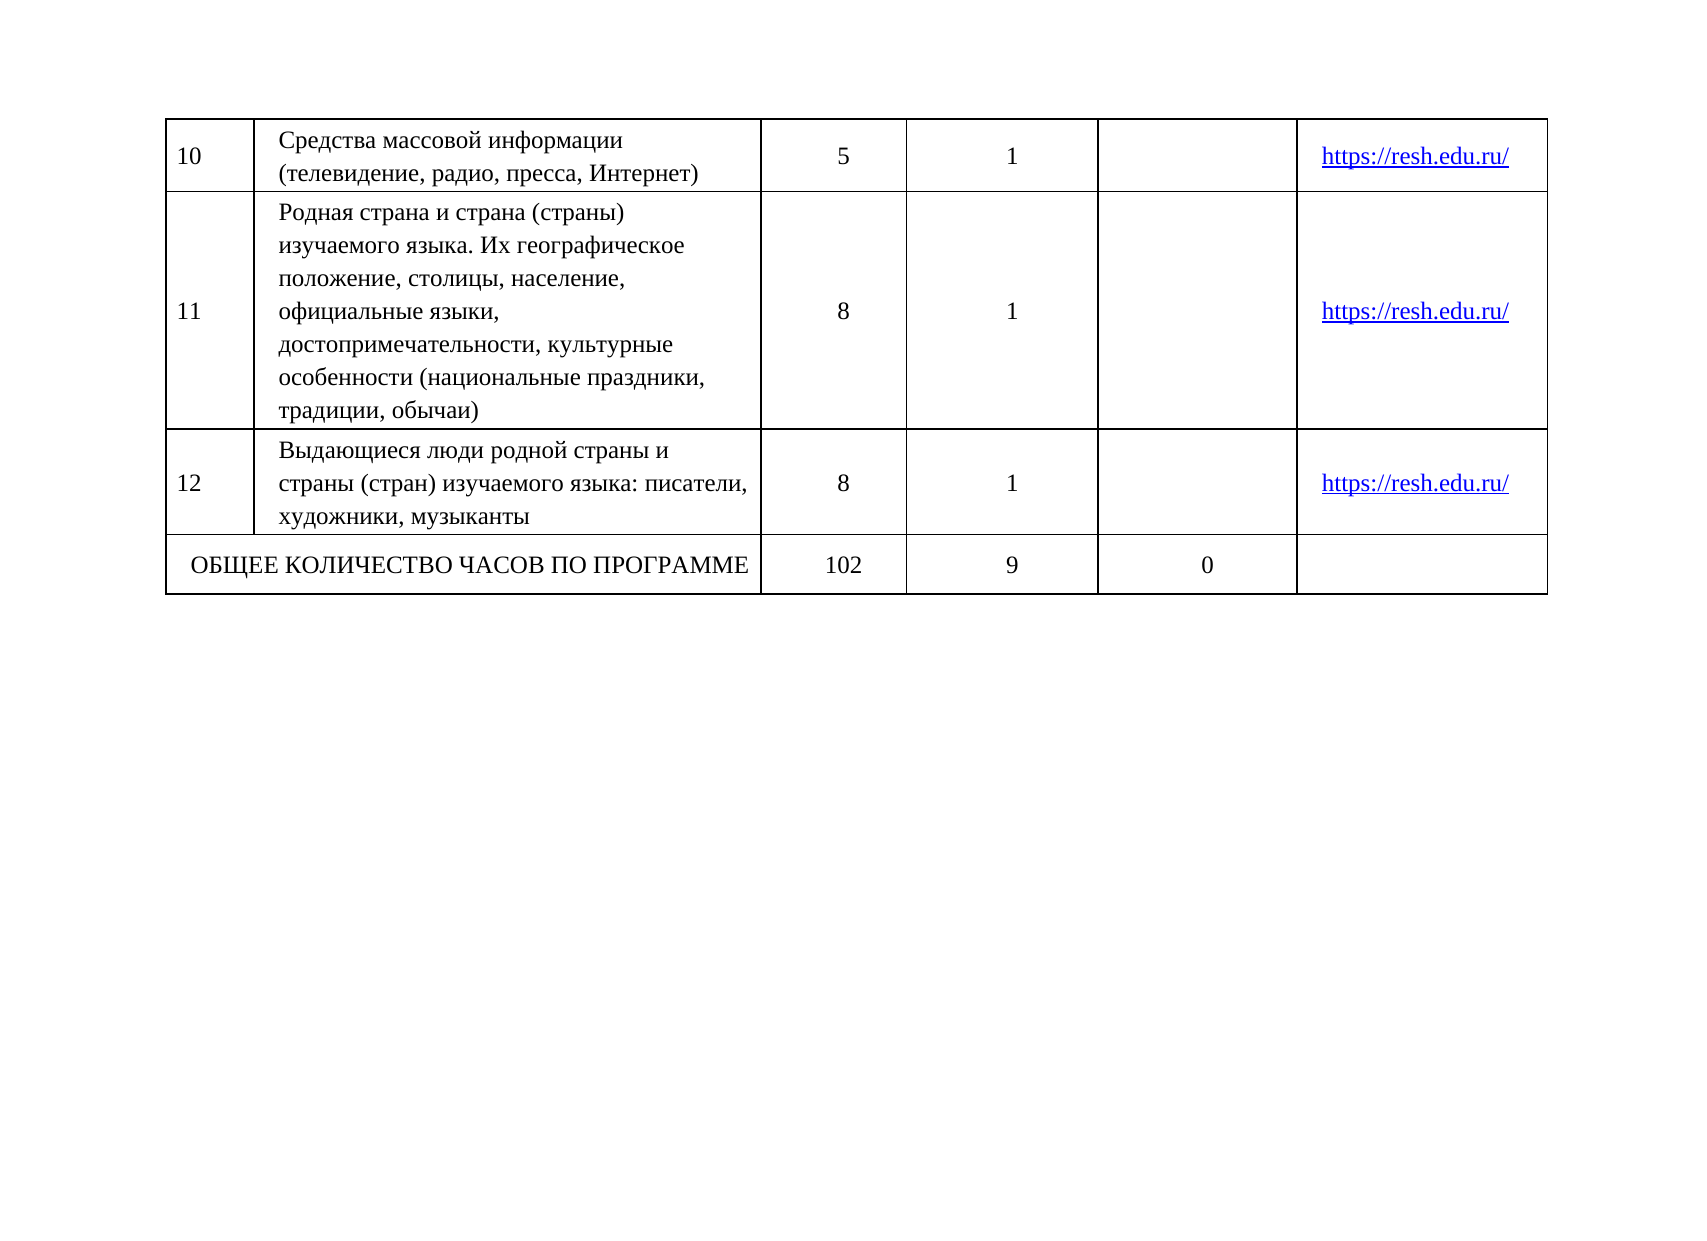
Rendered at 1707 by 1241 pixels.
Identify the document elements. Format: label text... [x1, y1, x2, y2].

table_cell 8 [762, 192, 906, 428]
table_cell 9 [907, 535, 1097, 593]
table_cell 8 [762, 430, 906, 533]
table_cell 102 [762, 535, 906, 593]
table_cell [1298, 120, 1547, 191]
table_cell Выдающиеся люди родной страны и страны (стран) изучаемого языка: писатели, художники, музыканты [255, 430, 760, 533]
table_cell 1 [907, 430, 1097, 533]
table_cell ОБЩЕЕ КОЛИЧЕСТВО ЧАСОВ ПО ПРОГРАММЕ [167, 535, 760, 593]
table_cell 1 [907, 192, 1097, 428]
table_cell 0 [1099, 535, 1296, 593]
table_cell 11 [167, 192, 253, 428]
table_cell Родная страна и страна (страны) изучаемого языка. Их географическое положение, столицы, население, официальные языки, достопримечательности, культурные особенности (национальные праздники, традиции, обычаи) [255, 192, 760, 428]
table_cell [1298, 535, 1547, 593]
table_cell 5 [762, 120, 906, 191]
table_cell 1 [907, 120, 1097, 191]
table_cell [1099, 120, 1296, 191]
table_cell 10 [167, 120, 253, 191]
table_cell Средства массовой информации (телевидение, радио, пресса, Интернет) [255, 120, 760, 191]
table_cell [1099, 192, 1296, 428]
table_cell https://resh.edu.ru/ [1298, 192, 1547, 428]
table_cell 12 [167, 430, 253, 533]
table_cell https://resh.edu.ru/ [1298, 430, 1547, 533]
table_cell [1099, 430, 1296, 533]
